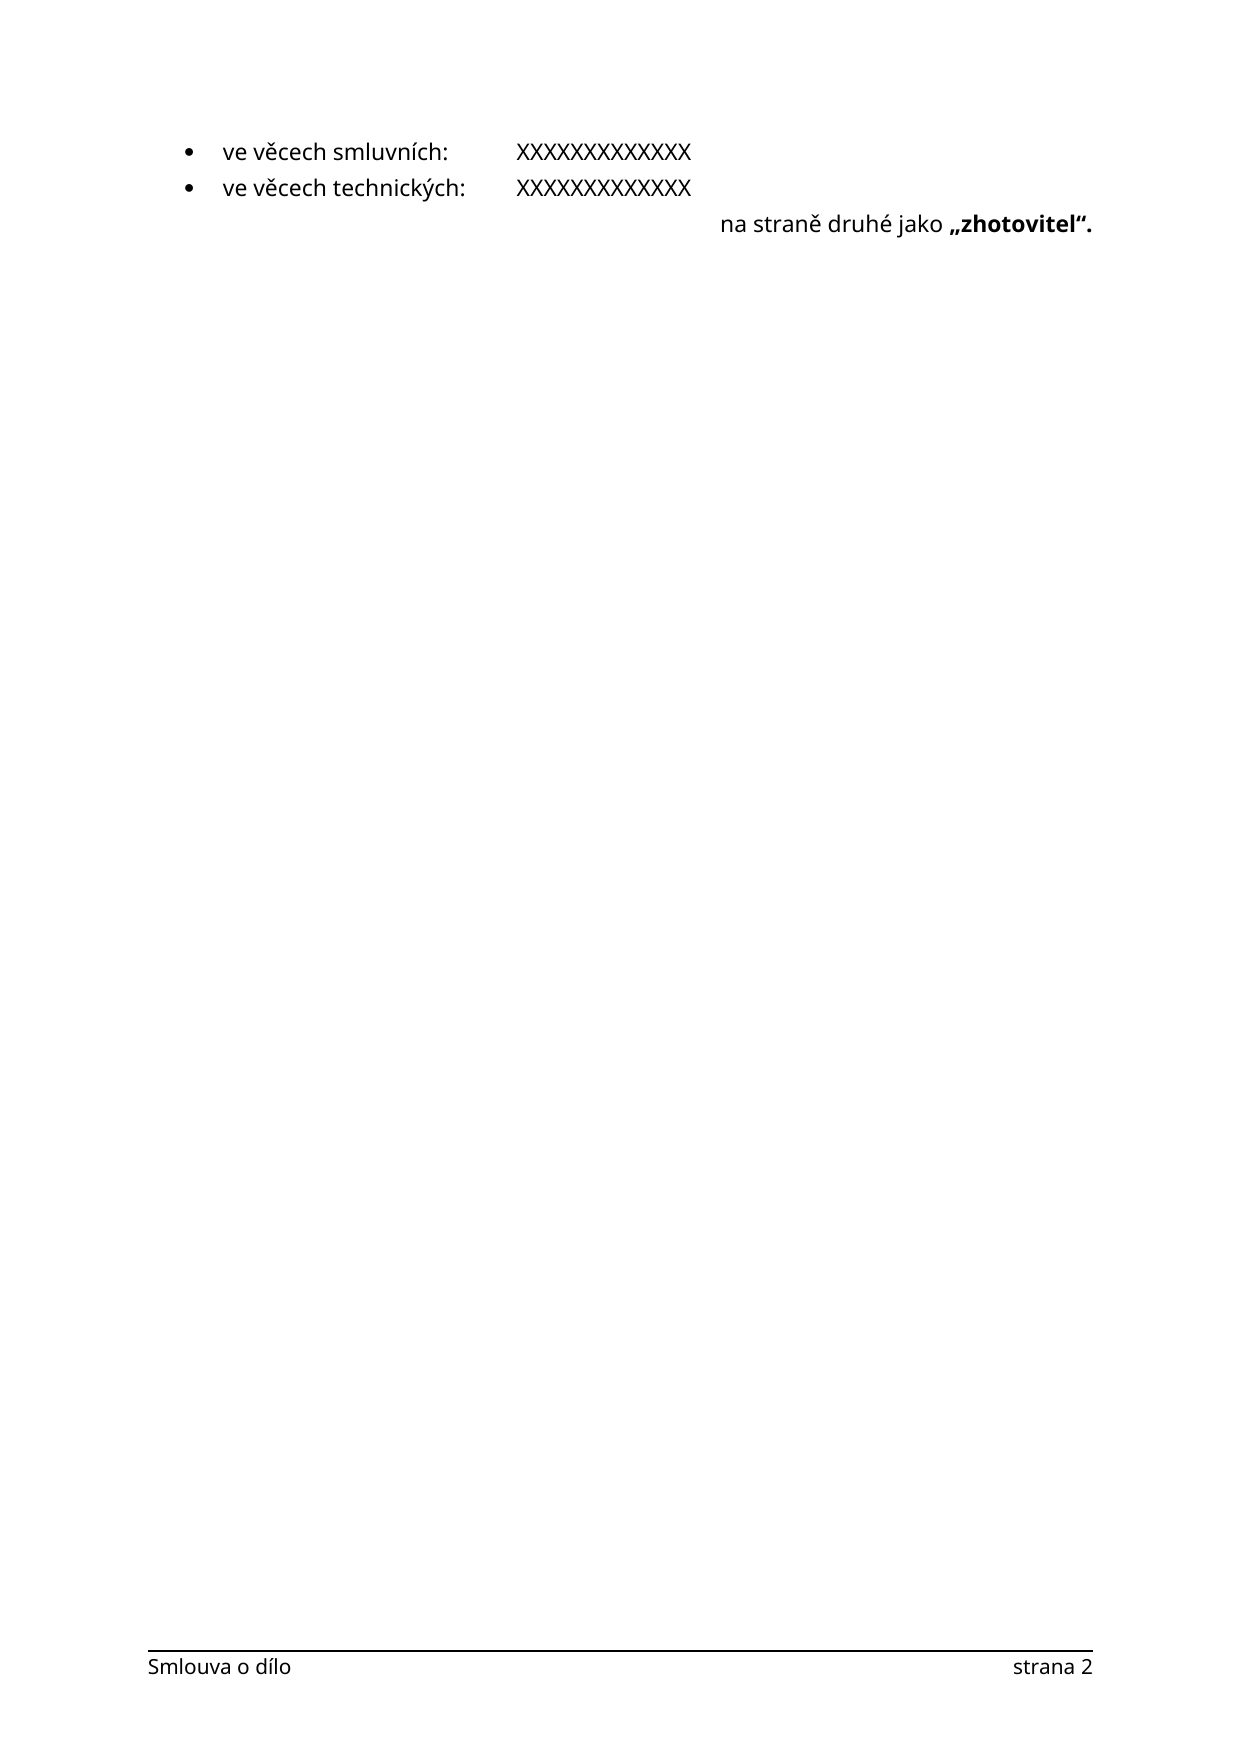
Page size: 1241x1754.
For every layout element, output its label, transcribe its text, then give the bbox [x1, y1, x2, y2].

list ve věcech technických: XXXXXXXXXXXXX [185, 172, 1093, 203]
list ve věcech smluvních: XXXXXXXXXXXXX [185, 136, 1093, 167]
text na straně druhé jako „zhotovitel“. [148, 208, 1093, 239]
